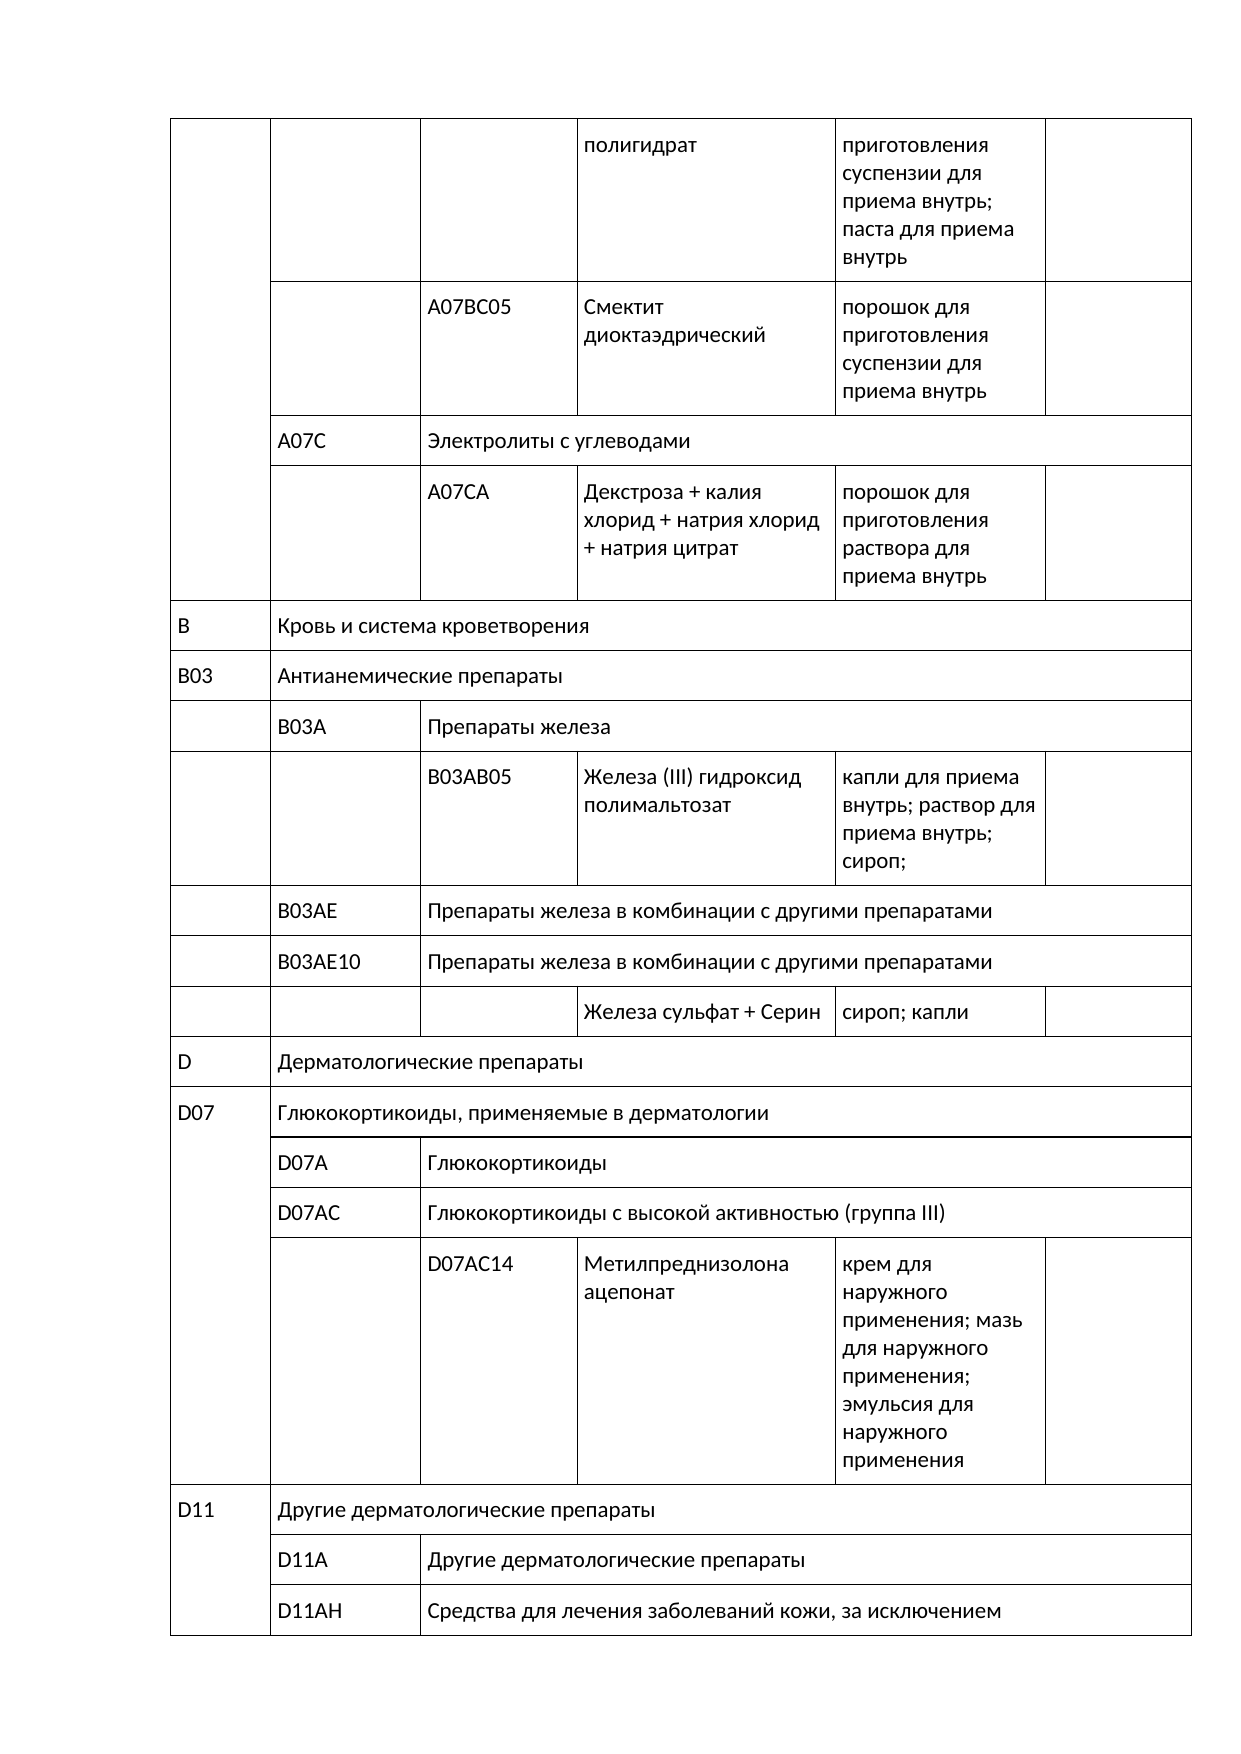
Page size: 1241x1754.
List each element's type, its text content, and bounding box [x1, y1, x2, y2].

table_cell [836, 119, 1045, 281]
table_cell D07AC14 [421, 1238, 577, 1483]
table_cell D07A [271, 1138, 420, 1187]
table_cell Электролиты с углеводами [421, 416, 1191, 465]
table_cell B03A [271, 701, 420, 751]
table_cell капли для приема внутрь; раствор для приема внутрь; сироп; [836, 752, 1045, 885]
table_cell [271, 987, 420, 1036]
table_cell Другие дерматологические препараты [421, 1535, 1191, 1584]
table_cell [1046, 1238, 1191, 1483]
table_cell Препараты железа в комбинации с другими препаратами [421, 886, 1191, 935]
table_cell D07 [171, 1087, 270, 1483]
table_cell A07CA [421, 466, 577, 599]
table_cell [421, 987, 577, 1036]
table_cell Другие дерматологические препараты [271, 1485, 1191, 1534]
table_cell D11AH [271, 1585, 420, 1634]
table_cell [1046, 466, 1191, 599]
table_cell [171, 987, 270, 1036]
table_cell A07BC05 [421, 282, 577, 415]
table_cell Препараты железа в комбинации с другими препаратами [421, 936, 1191, 986]
table_cell B03AE [271, 886, 420, 935]
table_cell Глюкокортикоиды с высокой активностью (группа III) [421, 1188, 1191, 1237]
table_cell B03AE10 [271, 936, 420, 986]
table_cell Кровь и система кроветворения [271, 601, 1191, 650]
table_cell Железа сульфат + Серин [578, 987, 835, 1036]
table_cell D11A [271, 1535, 420, 1584]
table_cell [1046, 987, 1191, 1036]
table_cell Препараты железа [421, 701, 1191, 751]
table_cell [171, 936, 270, 986]
table_cell [271, 1238, 420, 1483]
table_cell [171, 752, 270, 885]
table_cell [421, 1585, 1191, 1634]
table_cell Антианемические препараты [271, 651, 1191, 700]
table_cell Дерматологические препараты [271, 1037, 1191, 1086]
table_cell Декстроза + калия хлорид + натрия хлорид + натрия цитрат [578, 466, 835, 599]
table_cell [1046, 282, 1191, 415]
table_cell [271, 282, 420, 415]
table_cell порошок для приготовления раствора для приема внутрь [836, 466, 1045, 599]
table_cell A07C [271, 416, 420, 465]
table_cell крем для наружного применения; мазь для наружного применения; эмульсия для наружного применения [836, 1238, 1045, 1483]
table_cell D [171, 1037, 270, 1086]
table_cell D11 [171, 1485, 270, 1634]
table_cell [171, 886, 270, 935]
table_cell [1046, 752, 1191, 885]
table_cell сироп; капли [836, 987, 1045, 1036]
table_cell B03AB05 [421, 752, 577, 885]
table_cell Железа (III) гидроксид полимальтозат [578, 752, 835, 885]
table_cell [578, 119, 835, 281]
table_cell B [171, 601, 270, 650]
table_cell Глюкокортикоиды [421, 1138, 1191, 1187]
table_cell [171, 701, 270, 751]
table_cell Метилпреднизолона ацепонат [578, 1238, 835, 1483]
table_cell [1046, 119, 1191, 281]
table_cell [271, 119, 420, 281]
table_cell Смектит диоктаэдрический [578, 282, 835, 415]
table_cell D07AC [271, 1188, 420, 1237]
table_cell [271, 752, 420, 885]
table_cell порошок для приготовления суспензии для приема внутрь [836, 282, 1045, 415]
table_cell [421, 119, 577, 281]
table_cell Глюкокортикоиды, применяемые в дерматологии [271, 1087, 1191, 1136]
table_cell [271, 466, 420, 599]
table_cell В03 [171, 651, 270, 700]
